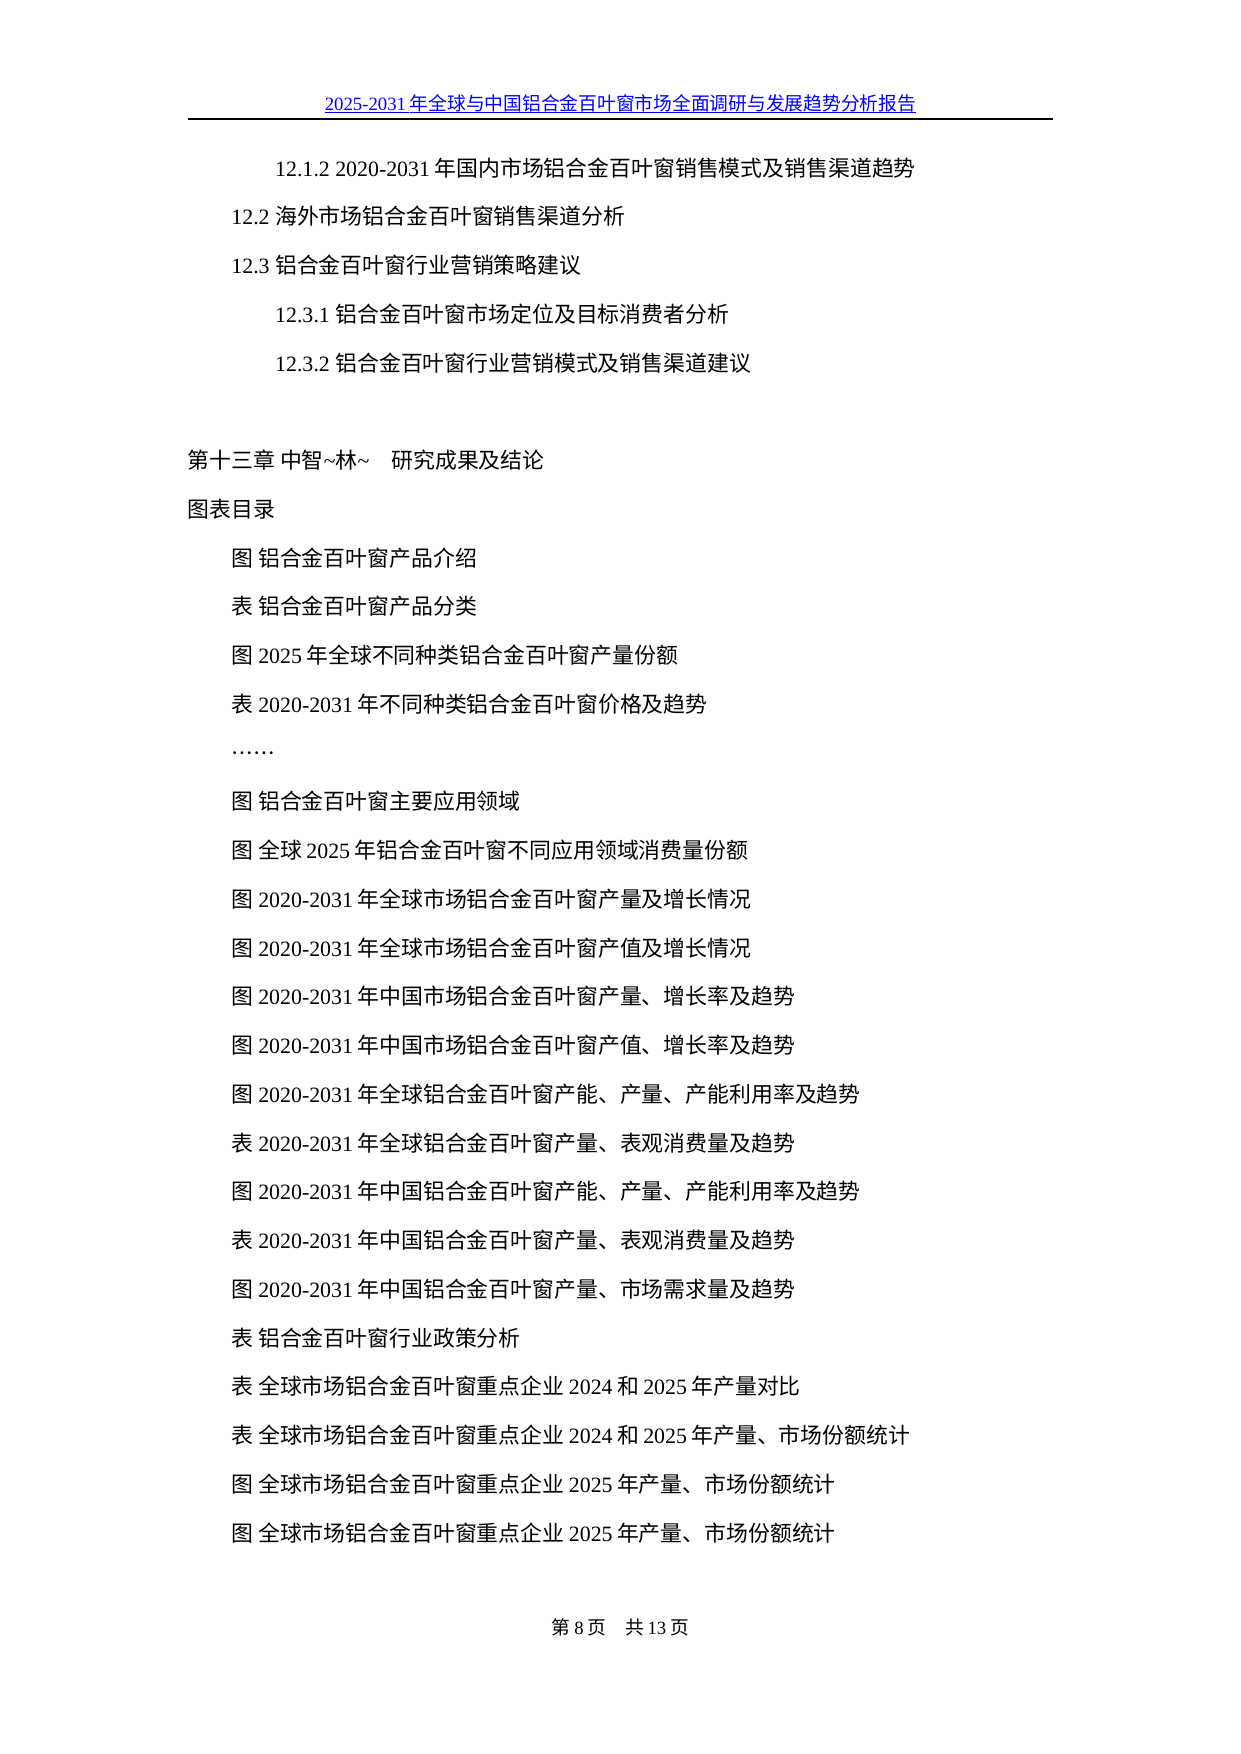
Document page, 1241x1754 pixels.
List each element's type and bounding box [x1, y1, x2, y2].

text [187, 150, 1053, 1548]
